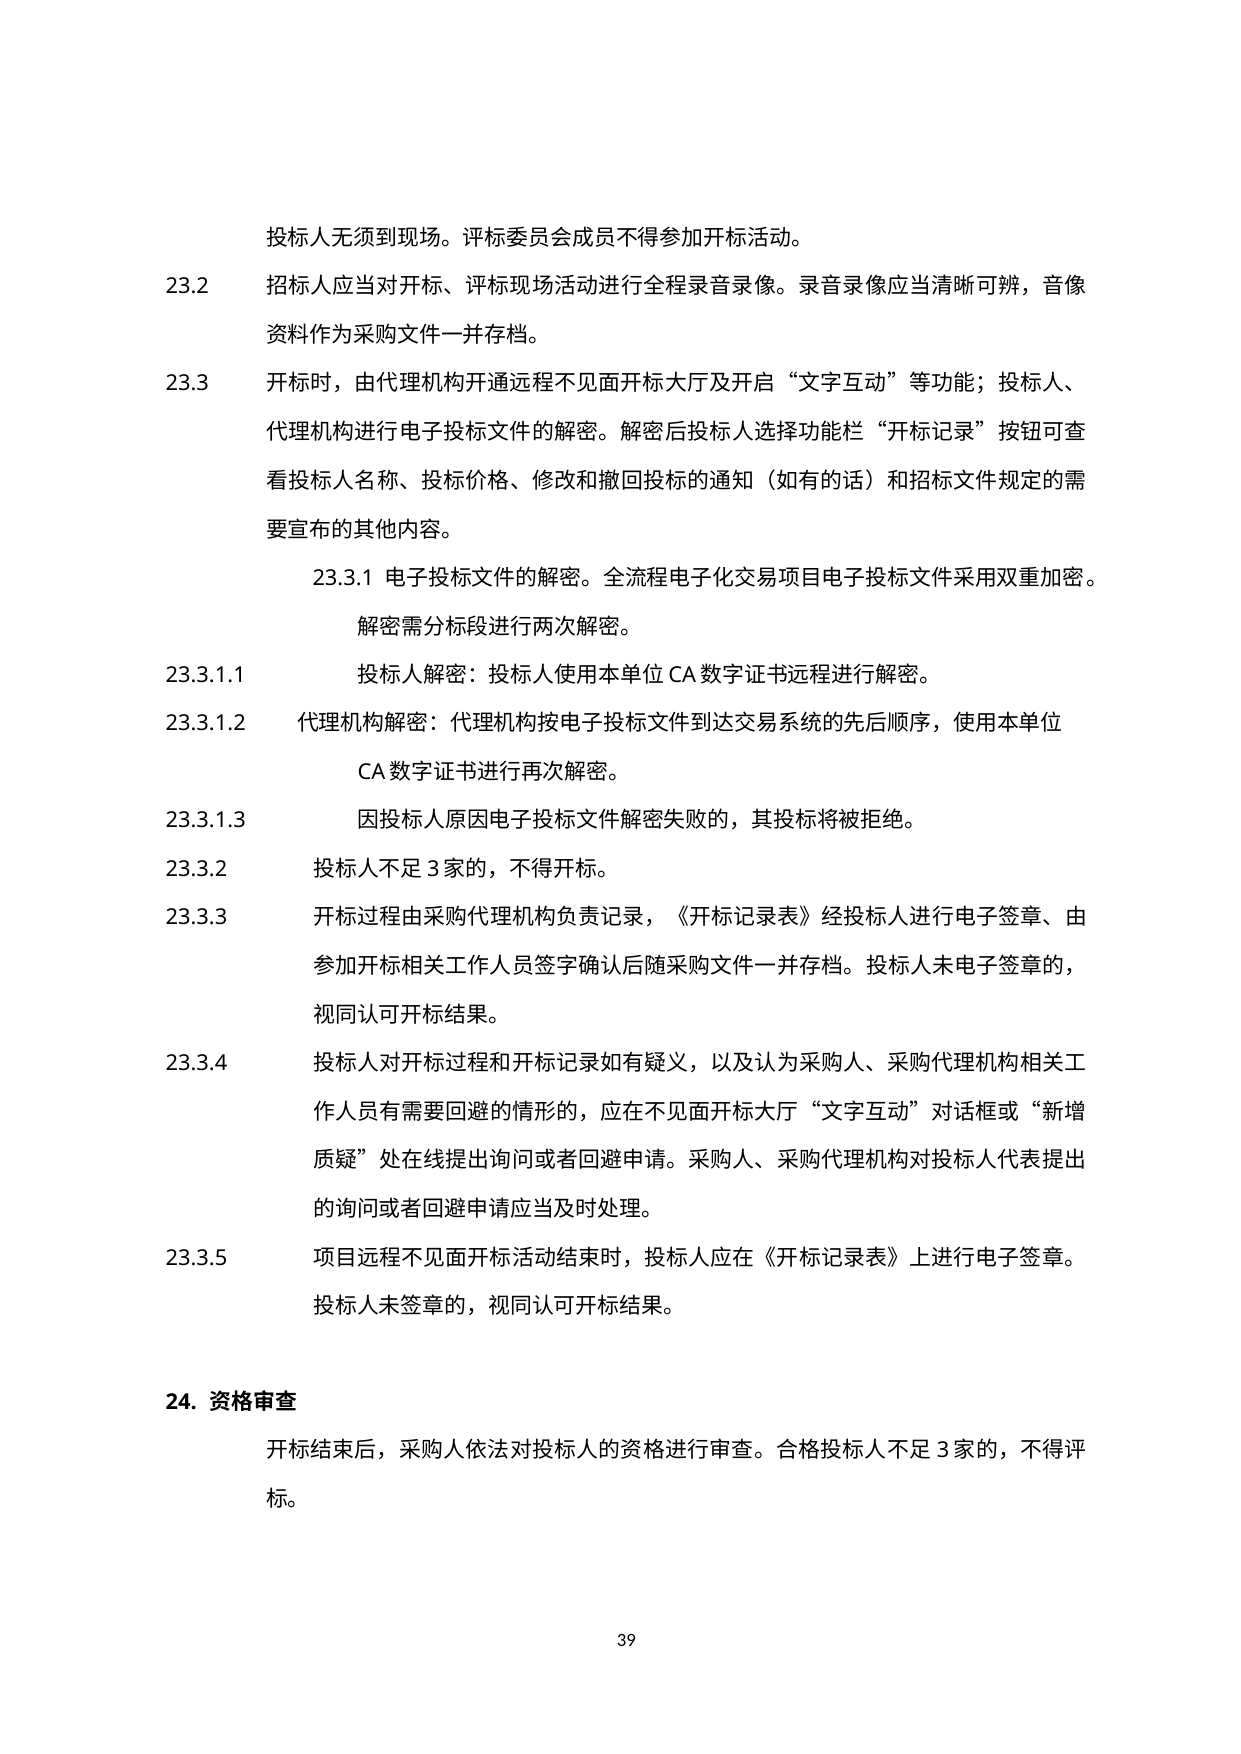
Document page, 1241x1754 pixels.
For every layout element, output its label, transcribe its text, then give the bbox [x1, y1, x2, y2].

list 招标人应当对开标、评标现场活动进行全程录音录像。录音录像应当清晰可辨，音像资料作为采购文件一并存档。 [165, 268, 1087, 349]
list 项目远程不见面开标活动结束时，投标人应在《开标记录表》上进行电子签章。投标人未签章的，视同认可开标结果。 [165, 1239, 1087, 1320]
text 开标结束后，采购人依法对投标人的资格进行审查。合格投标人不足3家的，不得评标。 [266, 1432, 1087, 1513]
list 投标人解密：投标人使用本单位CA数字证书远程进行解密。 [165, 657, 1087, 689]
list 因投标人原因电子投标文件解密失败的，其投标将被拒绝。 [165, 802, 1087, 834]
list 投标人对开标过程和开标记录如有疑义，以及认为采购人、采购代理机构相关工作人员有需要回避的情形的，应在不见面开标大厅“文字互动”对话框或“新增质疑”处在线提出询问或者回避申请。采购人、采购代理机构对投标人代表提出的询问或者回避申请应当及时处理。 [165, 1044, 1087, 1223]
list 电子投标文件的解密。全流程电子化交易项目电子投标文件采用双重加密。解密需分标段进行两次解密。 [312, 559, 1087, 641]
list 资格审查 [165, 1384, 1087, 1416]
list 开标过程由采购代理机构负责记录，《开标记录表》经投标人进行电子签章、由参加开标相关工作人员签字确认后随采购文件一并存档。投标人未电子签章的，视同认可开标结果。 [165, 899, 1087, 1029]
list 开标时，由代理机构开通远程不见面开标大厅及开启“文字互动”等功能；投标人、代理机构进行电子投标文件的解密。解密后投标人选择功能栏“开标记录”按钮可查看投标人名称、投标价格、修改和撤回投标的通知（如有的话）和招标文件规定的需要宣布的其他内容。 [165, 365, 1087, 544]
text 23.3.1.2 代理机构解密：代理机构按电子投标文件到达交易系统的先后顺序，使用本单位CA数字证书进行再次解密。 [165, 705, 1087, 786]
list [165, 219, 1087, 252]
list 投标人不足3家的，不得开标。 [165, 850, 1087, 883]
